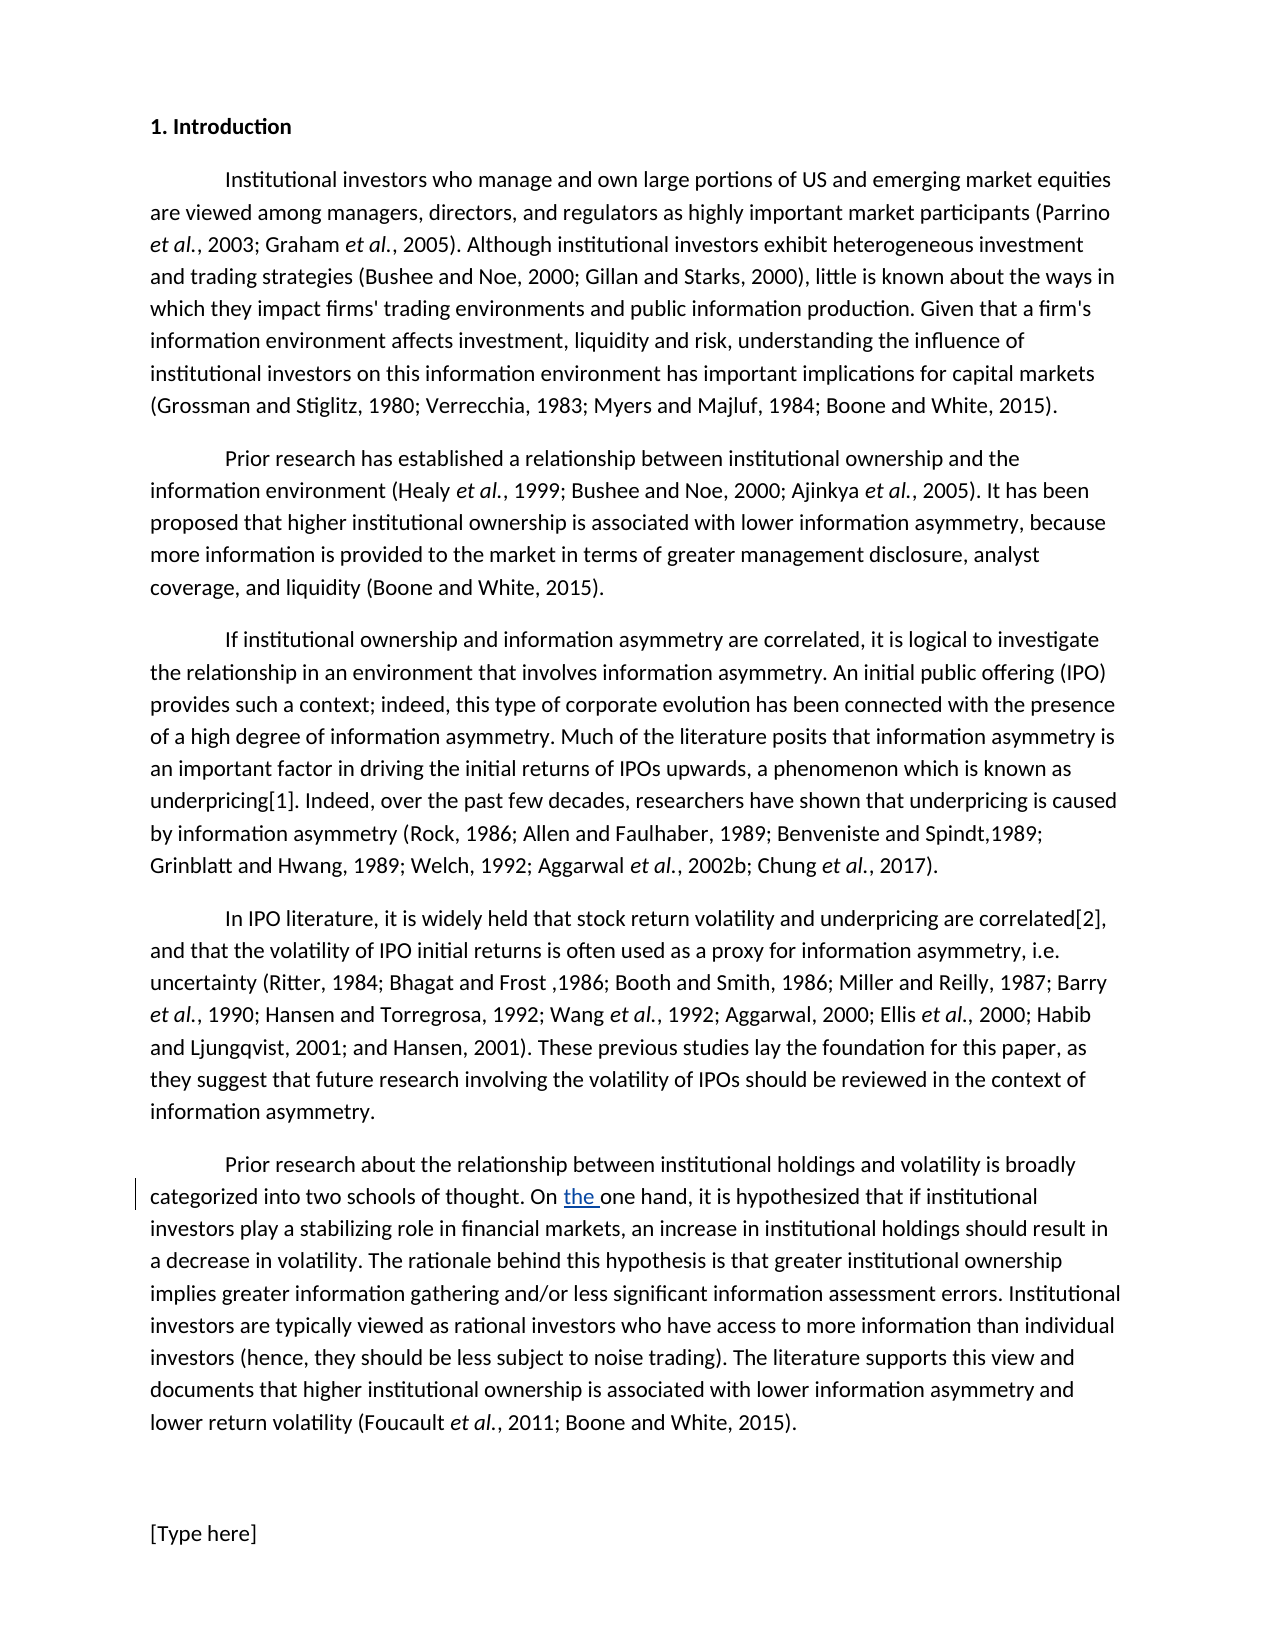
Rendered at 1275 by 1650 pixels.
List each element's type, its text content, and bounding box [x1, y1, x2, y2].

text In IPO literature, it is widely held that stock return volatility and underpricing are correlated[2], and that the volatility of IPO initial returns is often used as a proxy for information asymmetry, i.e. uncertainty (Ritter, 1984; Bhagat and Frost ,1986; Booth and Smith, 1986; Miller and Reilly, 1987; Barry et al., 1990; Hansen and Torregrosa, 1992; Wang et al., 1992; Aggarwal, 2000; Ellis et al., 2000; Habib and Ljungqvist, 2001; and Hansen, 2001). These previous studies lay the foundation for this paper, as they suggest that future research involving the volatility of IPOs should be reviewed in the context of information asymmetry. [150, 904, 1125, 1125]
text If institutional ownership and information asymmetry are correlated, it is logical to investigate the relationship in an environment that involves information asymmetry. An initial public offering (IPO) provides such a context; indeed, this type of corporate evolution has been connected with the presence of a high degree of information asymmetry. Much of the literature posits that information asymmetry is an important factor in driving the initial returns of IPOs upwards, a phenomenon which is known as underpricing[1]. Indeed, over the past few decades, researchers have shown that underpricing is caused by information asymmetry (Rock, 1986; Allen and Faulhaber, 1989; Benveniste and Spindt,1989; Grinblatt and Hwang, 1989; Welch, 1992; Aggarwal et al., 2002b; Chung et al., 2017). [150, 626, 1125, 879]
text Prior research about the relationship between institutional holdings and volatility is broadly categorized into two schools of thought. On one hand, it is hypothesized that if institutional investors play a stabilizing role in financial markets, an increase in institutional holdings should result in a decrease in volatility. The rationale behind this hypothesis is that greater institutional ownership implies greater information gathering and/or less significant information assessment errors. Institutional investors are typically viewed as rational investors who have access to more information than individual investors (hence, they should be less subject to noise trading). The literature supports this view and documents that higher institutional ownership is associated with lower information asymmetry and lower return volatility (Foucault et al., 2011; Boone and White, 2015). [150, 1150, 1125, 1436]
text Institutional investors who manage and own large portions of US and emerging market equities are viewed among managers, directors, and regulators as highly important market participants (Parrino et al., 2003; Graham et al., 2005). Although institutional investors exhibit heterogeneous investment and trading strategies (Bushee and Noe, 2000; Gillan and Starks, 2000), little is known about the ways in which they impact firms' trading environments and public information production. Given that a firm's information environment affects investment, liquidity and risk, understanding the influence of institutional investors on this information environment has important implications for capital markets (Grossman and Stiglitz, 1980; Verrecchia, 1983; Myers and Majluf, 1984; Boone and White, 2015). [150, 166, 1125, 419]
text Prior research has established a relationship between institutional ownership and the information environment (Healy et al., 1999; Bushee and Noe, 2000; Ajinkya et al., 2005). It has been proposed that higher institutional ownership is associated with lower information asymmetry, because more information is provided to the market in terms of greater management disclosure, analyst coverage, and liquidity (Boone and White, 2015). [150, 444, 1125, 601]
text 1. Introduction [150, 112, 1125, 141]
